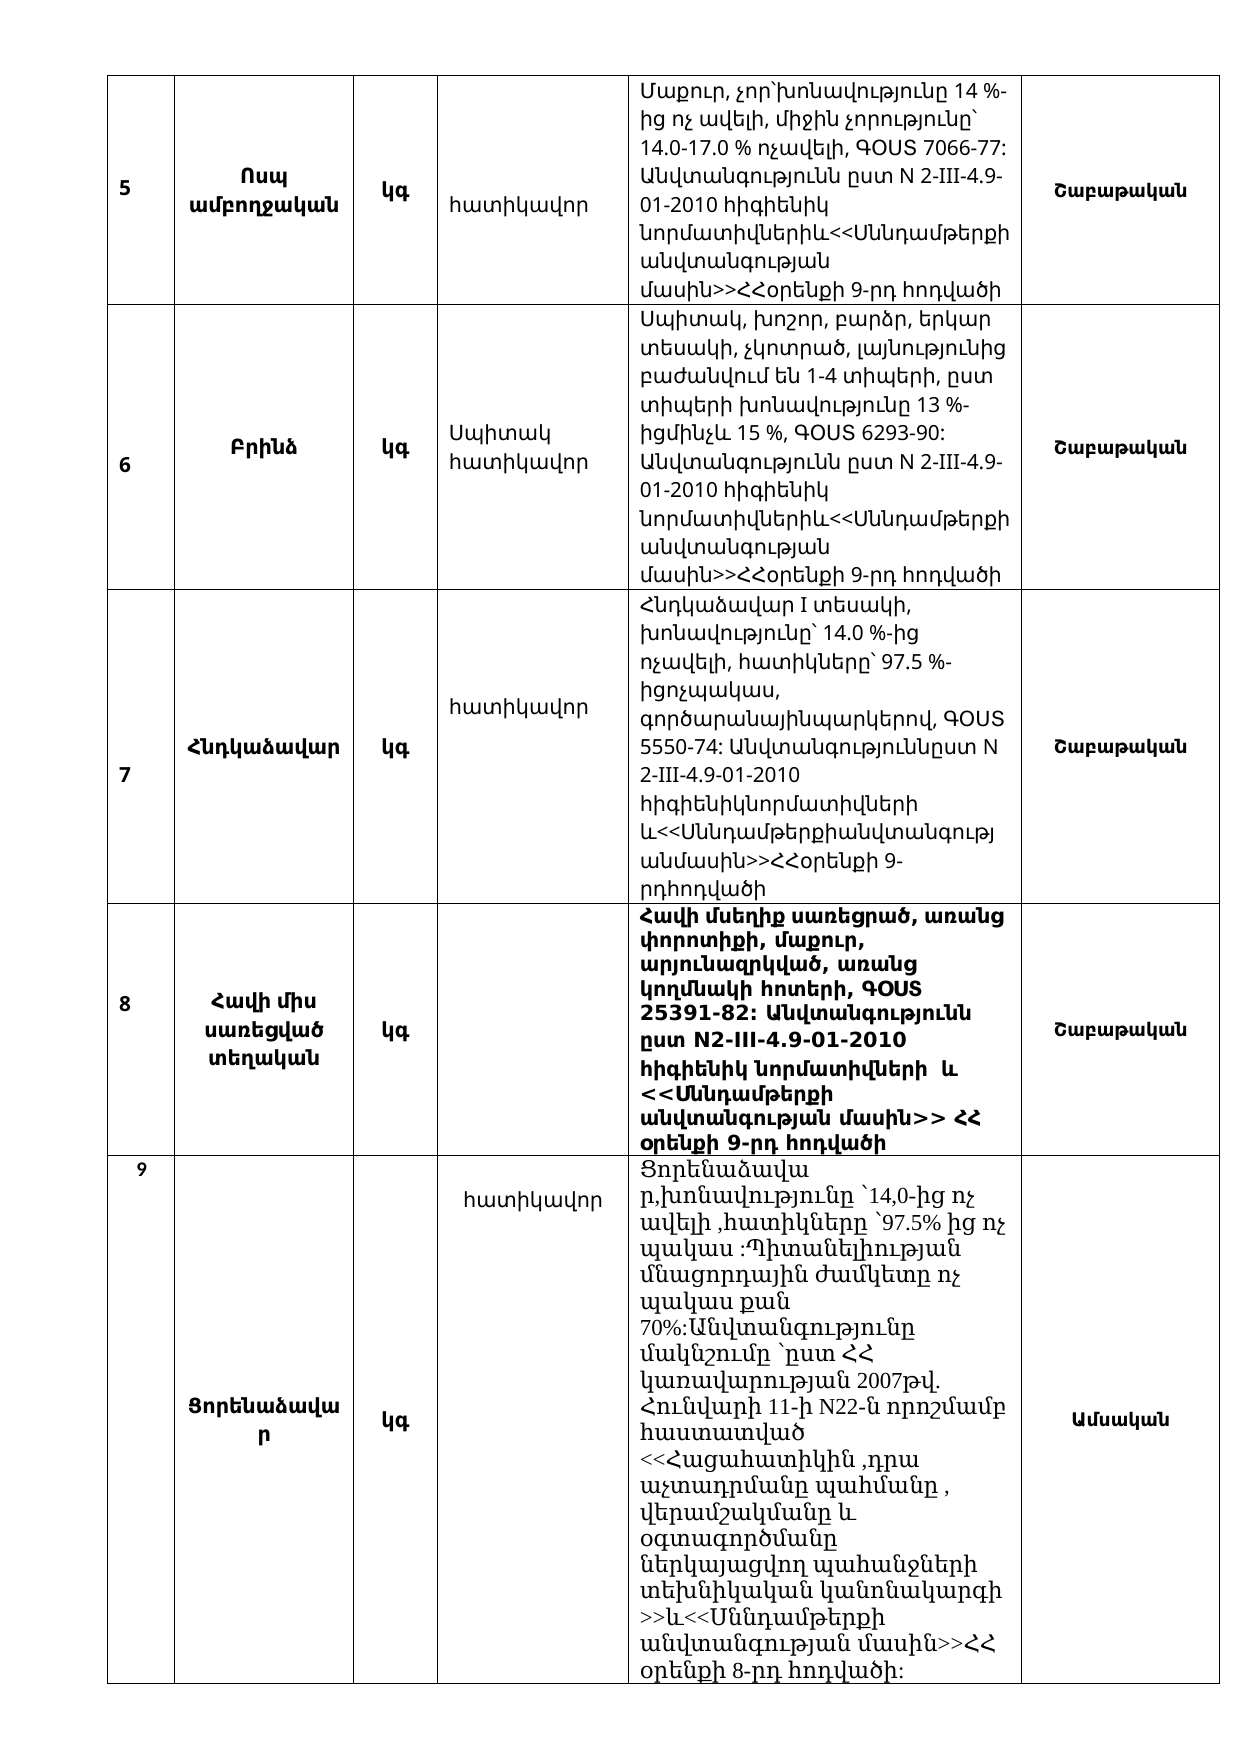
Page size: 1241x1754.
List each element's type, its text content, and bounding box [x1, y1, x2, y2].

table_cell կգ [354, 305, 437, 589]
table_cell Հնդկաձավար I տեսակի, խոնավությունը՝ 14.0 %-ից ոչավելի, հատիկները՝ 97.5 %-իցոչպակաս, գործարանայինպարկերով, ԳՕՍՏ 5550-74: Անվտանգություննըստ N 2-III-4.9-01-2010 հիգիենիկնորմատիվներիև<<Սննդամթերքիանվտանգությանմասին>>ՀՀօրենքի 9-րդհոդվածի [629, 590, 1021, 903]
table_cell Ցորենաձավար,խոնավությունը ՝14,0-ից ոչ ավելի ,հատիկները ՝97.5% ից ոչ պակաս :Պիտանելիության մնացորդային ժամկետը ոչ պակաս քան 70%:Անվտանգությունը մակնշումը ՝ըստ ՀՀ կառավարության 2007թվ. Հունվարի 11-ի N22-ն որոշմամբ հաստատված <<Հացահատիկին ,դրա աչտադրմանը պահմանը , վերամշակմանը և օգտագործմանը ներկայացվող պահանջների տեխնիկական կանոնակարգի >>և<<Սննդամթերքի անվտանգության մասին>>ՀՀ օրենքի 8-րդ հոդվածի: [629, 1156, 1021, 1683]
table_cell Սպիտակ, խոշոր, բարձր, երկար տեսակի, չկոտրած, լայնությունից բաժանվում են 1-4 տիպերի, ըստ տիպերի խոնավությունը 13 %-իցմինչև 15 %, ԳՕՍՏ 6293-90: Անվտանգությունն ըստ N 2-III-4.9-01-2010 հիգիենիկ նորմատիվներիև<<Սննդամթերքի անվտանգության մասին>>ՀՀօրենքի 9-րդ հոդվածի [629, 305, 1021, 589]
table_cell Շաբաթական [1022, 590, 1219, 903]
table_cell կգ [354, 590, 437, 903]
table_cell Մաքուր, չոր՝խոնավությունը 14 %-ից ոչ ավելի, միջին չորությունը՝ 14.0-17.0 % ոչավելի, ԳՕՍՏ 7066-77: Անվտանգությունն ըստ N 2-III-4.9-01-2010 հիգիենիկ նորմատիվներիև<<Սննդամթերքի անվտանգության մասին>>ՀՀօրենքի 9-րդ հոդվածի [629, 76, 1021, 303]
table_cell Շաբաթական [1022, 305, 1219, 589]
table_cell Բրինձ [175, 305, 353, 589]
table_cell 8 [108, 904, 174, 1155]
table_cell Սպիտակ հատիկավոր [438, 305, 628, 589]
table_cell հատիկավոր [438, 1156, 628, 1683]
table_cell 5 [108, 76, 174, 303]
table_cell Ցորենաձավար [175, 1156, 353, 1683]
table_cell Հավի միս սառեցված տեղական [175, 904, 353, 1155]
table_cell Շաբաթական [1022, 904, 1219, 1155]
table_cell Ամսական [1022, 1156, 1219, 1683]
table_cell կգ [354, 76, 437, 303]
table_cell Ոսպ ամբողջական [175, 76, 353, 303]
table_cell հատիկավոր [438, 590, 628, 903]
table_cell Շաբաթական [1022, 76, 1219, 303]
table_cell 6 [108, 305, 174, 589]
table_cell Հնդկաձավար [175, 590, 353, 903]
table_cell հատիկավոր [438, 76, 628, 303]
table_cell Հավի մսեղիք սառեցրած, առանց փորոտիքի, մաքուր, արյունազրկված, առանց կողմնակի հոտերի, ԳՕՍՏ 25391-82: Անվտանգությունն ըստ N2-III-4.9-01-2010 հիգիենիկ նորմատիվների և <<Սննդամթերքի անվտանգության մասին>> ՀՀ օրենքի 9-րդ հոդվածի [629, 904, 1021, 1155]
table_cell [438, 904, 628, 1155]
table_cell կգ [354, 904, 437, 1155]
table_cell կգ [354, 1156, 437, 1683]
table_cell 7 [108, 590, 174, 903]
table_cell 9 [108, 1156, 174, 1683]
